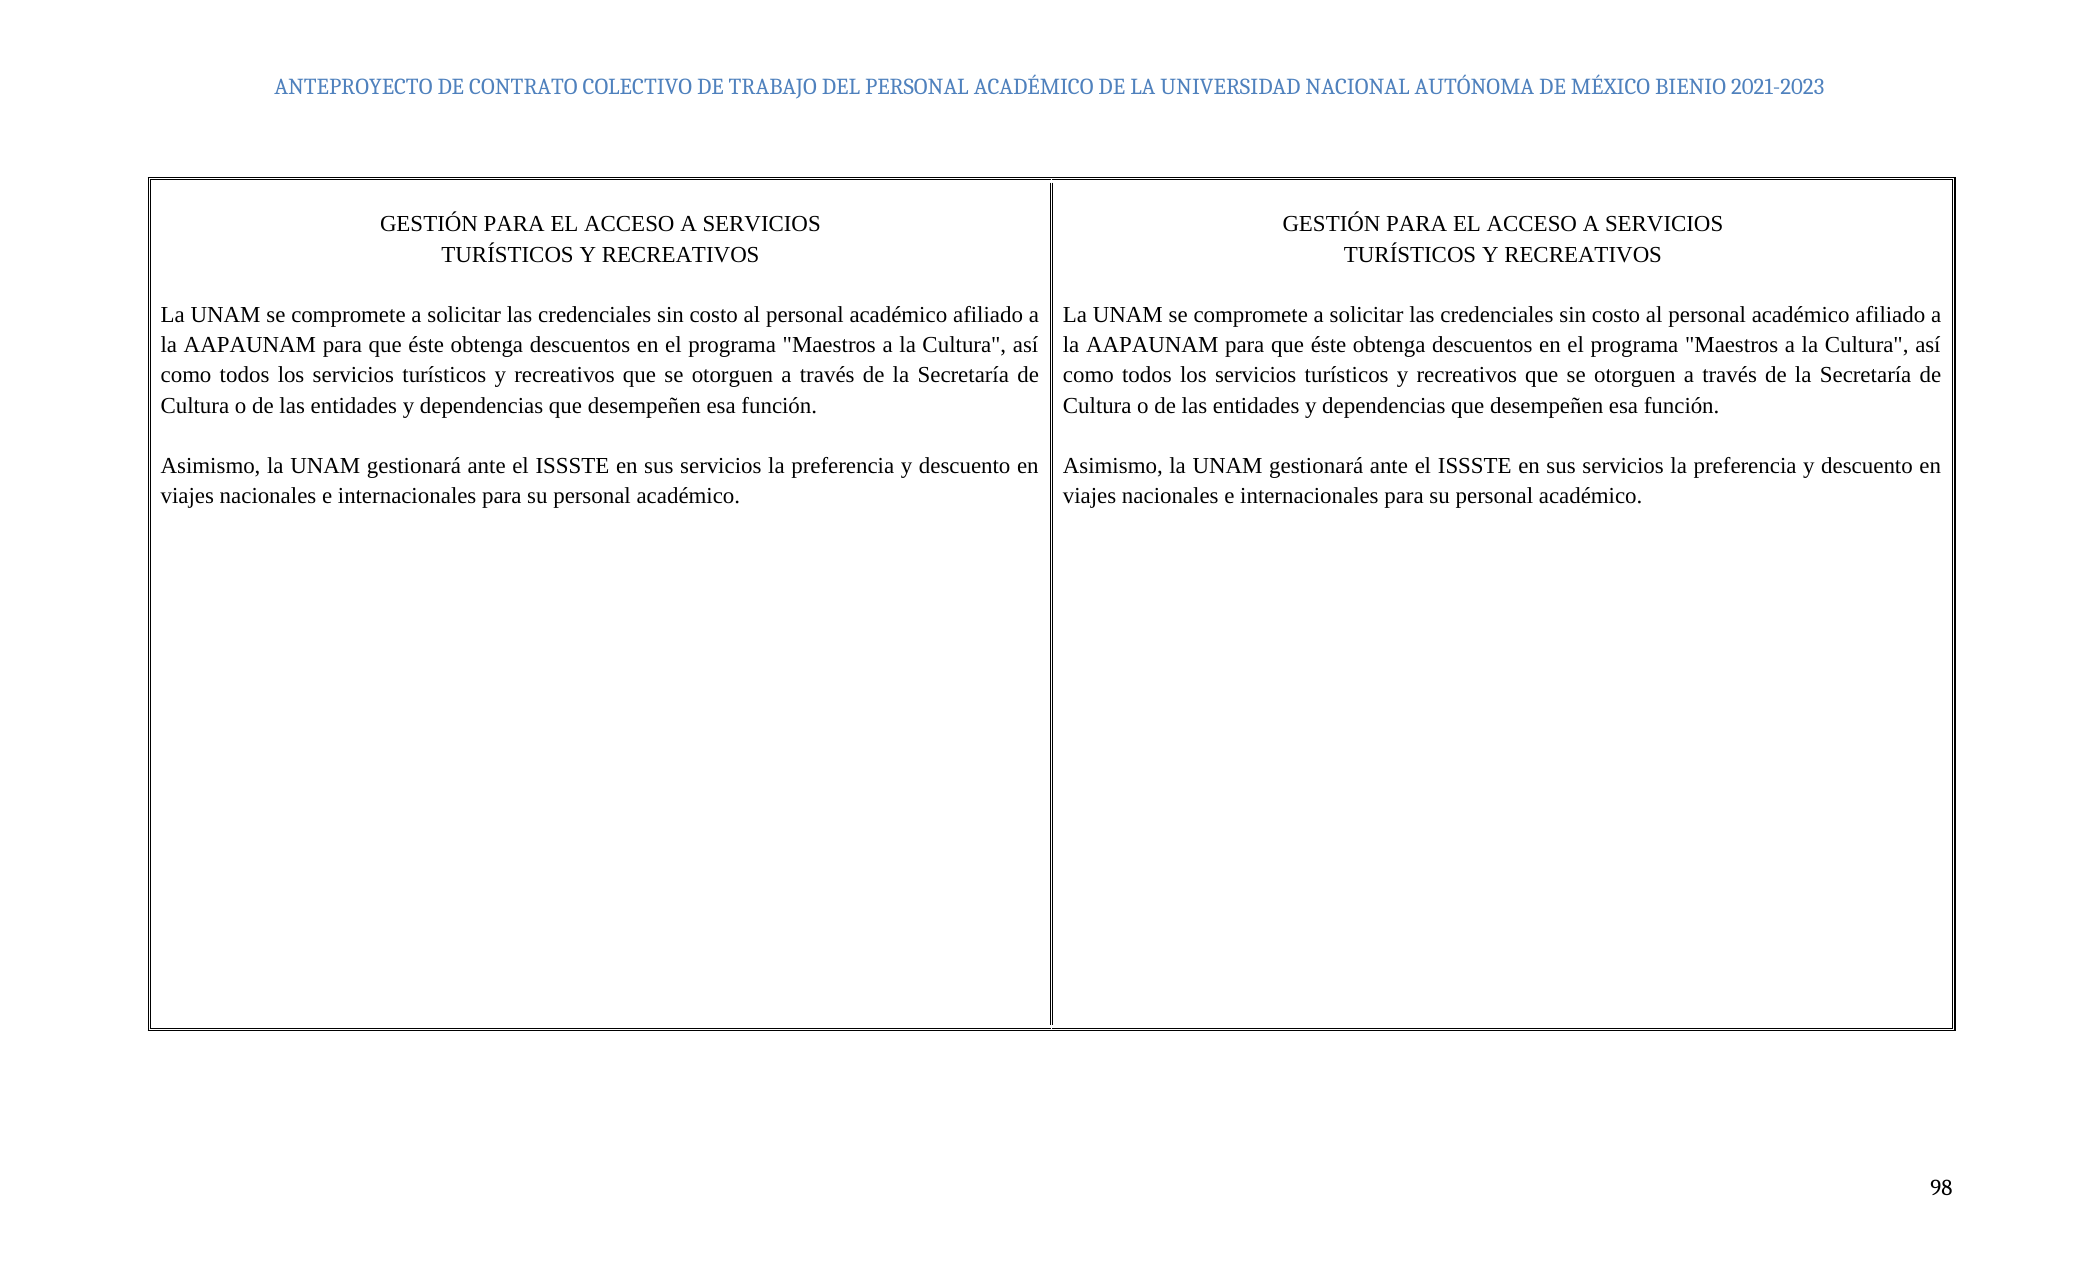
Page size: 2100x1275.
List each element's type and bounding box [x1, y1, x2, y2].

table_cell [1051, 180, 1952, 1027]
table_cell [151, 180, 1051, 1027]
